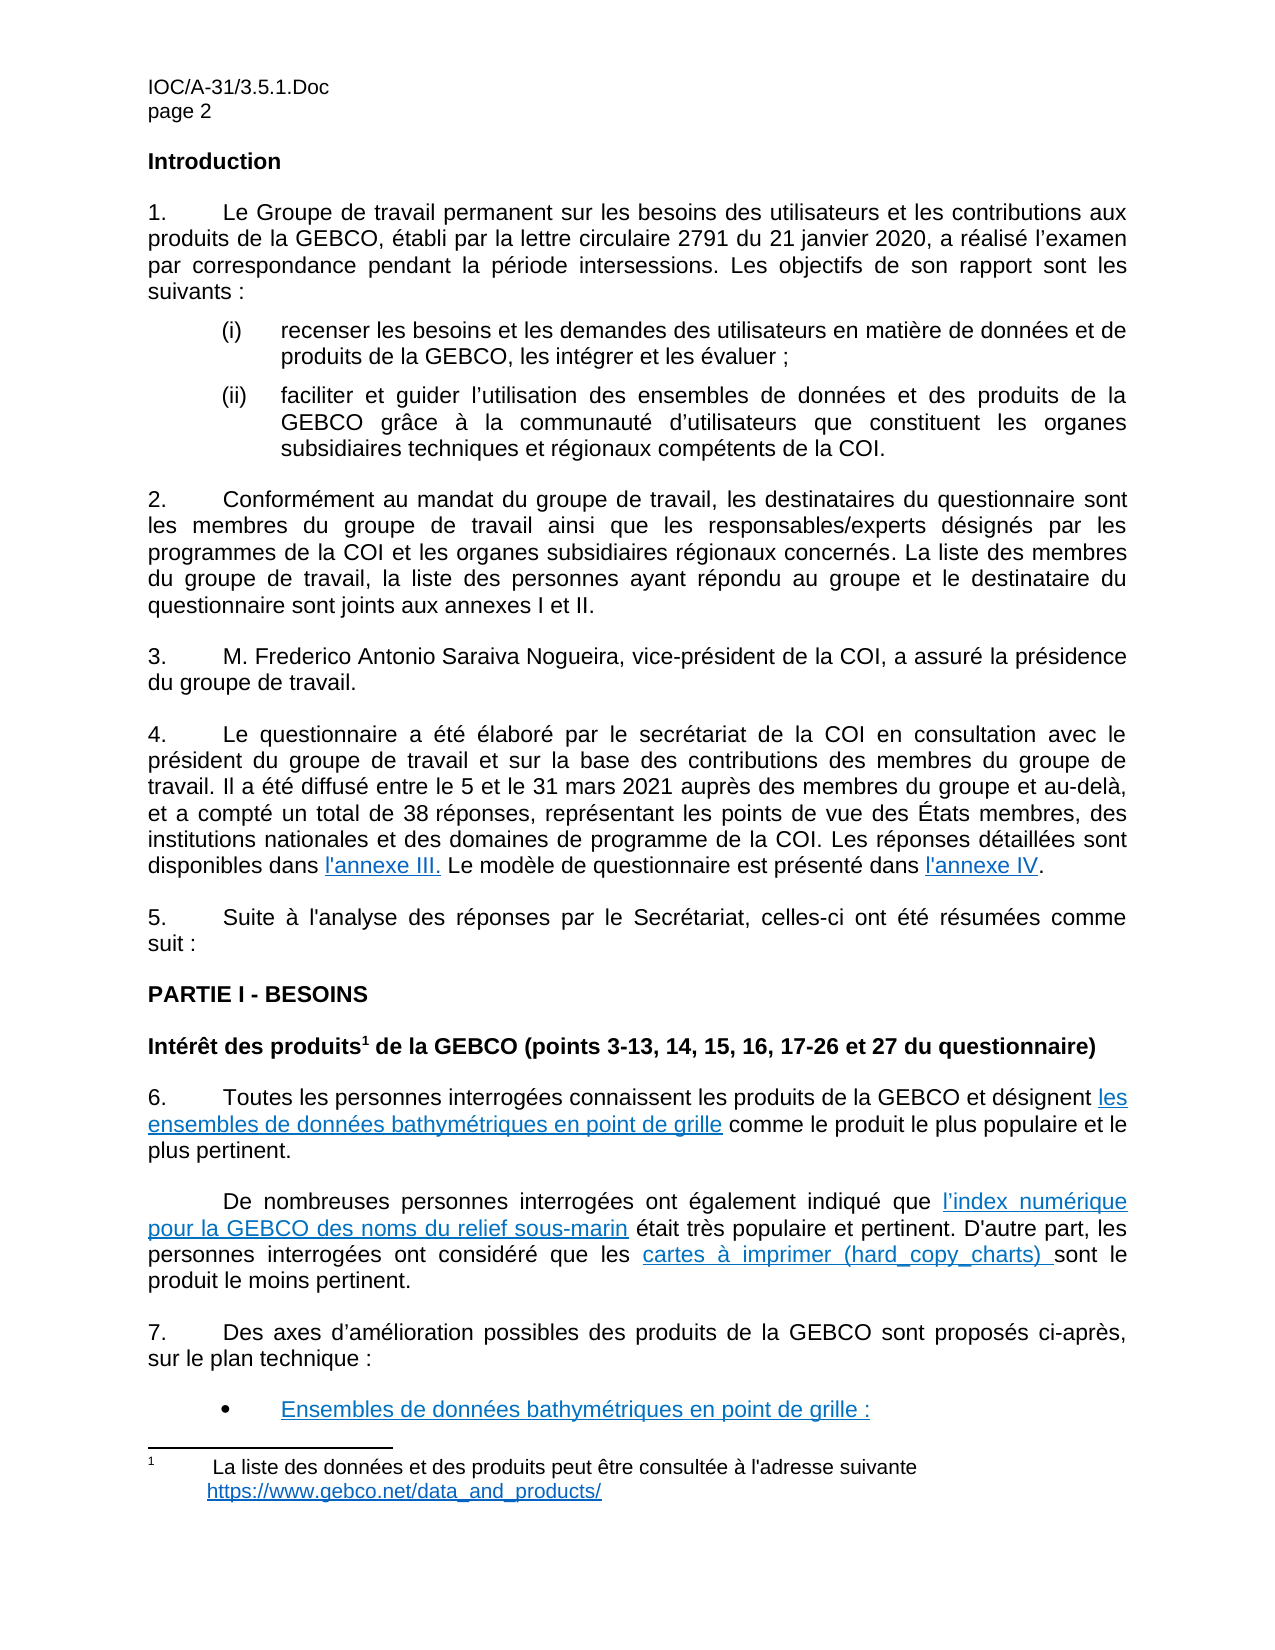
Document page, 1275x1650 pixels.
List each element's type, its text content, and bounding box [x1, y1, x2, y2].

text Introduction [148, 148, 1127, 174]
list faciliter et guider l’utilisation des ensembles de données et des produits de la GEBCO grâce à la communauté d’utilisateurs que constituent les organes subsidiaires techniques et régionaux compétents de la COI. [221, 382, 1127, 461]
list Le questionnaire a été élaboré par le secrétariat de la COI en consultation avec le président du groupe de travail et sur la base des contributions des membres du groupe de travail. Il a été diffusé entre le 5 et le 31 mars 2021 auprès des membres du groupe et au-delà, et a compté un total de 38 réponses, représentant les points de vue des États membres, des institutions nationales et des domaines de programme de la COI. Les réponses détaillées sont disponibles dans l'annexe III. Le modèle de questionnaire est présenté dans l'annexe IV. [148, 721, 1127, 879]
list De nombreuses personnes interrogées ont également indiqué que l’index numérique pour la GEBCO des noms du relief sous-marin était très populaire et pertinent. D'autre part, les personnes interrogées ont considéré que les cartes à imprimer (hard_copy_charts) sont le produit le moins pertinent. [148, 1188, 1127, 1294]
list Toutes les personnes interrogées connaissent les produits de la GEBCO et désignent les ensembles de données bathymétriques en point de grille comme le produit le plus populaire et le plus pertinent. [148, 1084, 1127, 1163]
list Le Groupe de travail permanent sur les besoins des utilisateurs et les contributions aux produits de la GEBCO, établi par la lettre circulaire 2791 du 21 janvier 2020, a réalisé l’examen par correspondance pendant la période intersessions. Les objectifs de son rapport sont les suivants : [148, 199, 1127, 304]
list Ensembles de données bathymétriques en point de grille : [221, 1396, 1127, 1423]
text PARTIE I - BESOINS [148, 981, 1127, 1008]
list Des axes d’amélioration possibles des produits de la GEBCO sont proposés ci-après, sur le plan technique : [148, 1319, 1127, 1371]
subtitle Intérêt des produits de la GEBCO (points 3-13, 14, 15, 16, 17-26 et 27 du questionnaire) [148, 1033, 1127, 1059]
list Conformément au mandat du groupe de travail, les destinataires du questionnaire sont les membres du groupe de travail ainsi que les responsables/experts désignés par les programmes de la COI et les organes subsidiaires régionaux concernés. La liste des membres du groupe de travail, la liste des personnes ayant répondu au groupe et le destinataire du questionnaire sont joints aux annexes I et II. [148, 486, 1127, 618]
list recenser les besoins et les demandes des utilisateurs en matière de données et de produits de la GEBCO, les intégrer et les évaluer ; [221, 317, 1127, 369]
list Suite à l'analyse des réponses par le Secrétariat, celles-ci ont été résumées comme suit : [148, 904, 1127, 956]
list M. Frederico Antonio Saraiva Nogueira, vice-président de la COI, a assuré la présidence du groupe de travail. [148, 643, 1127, 696]
